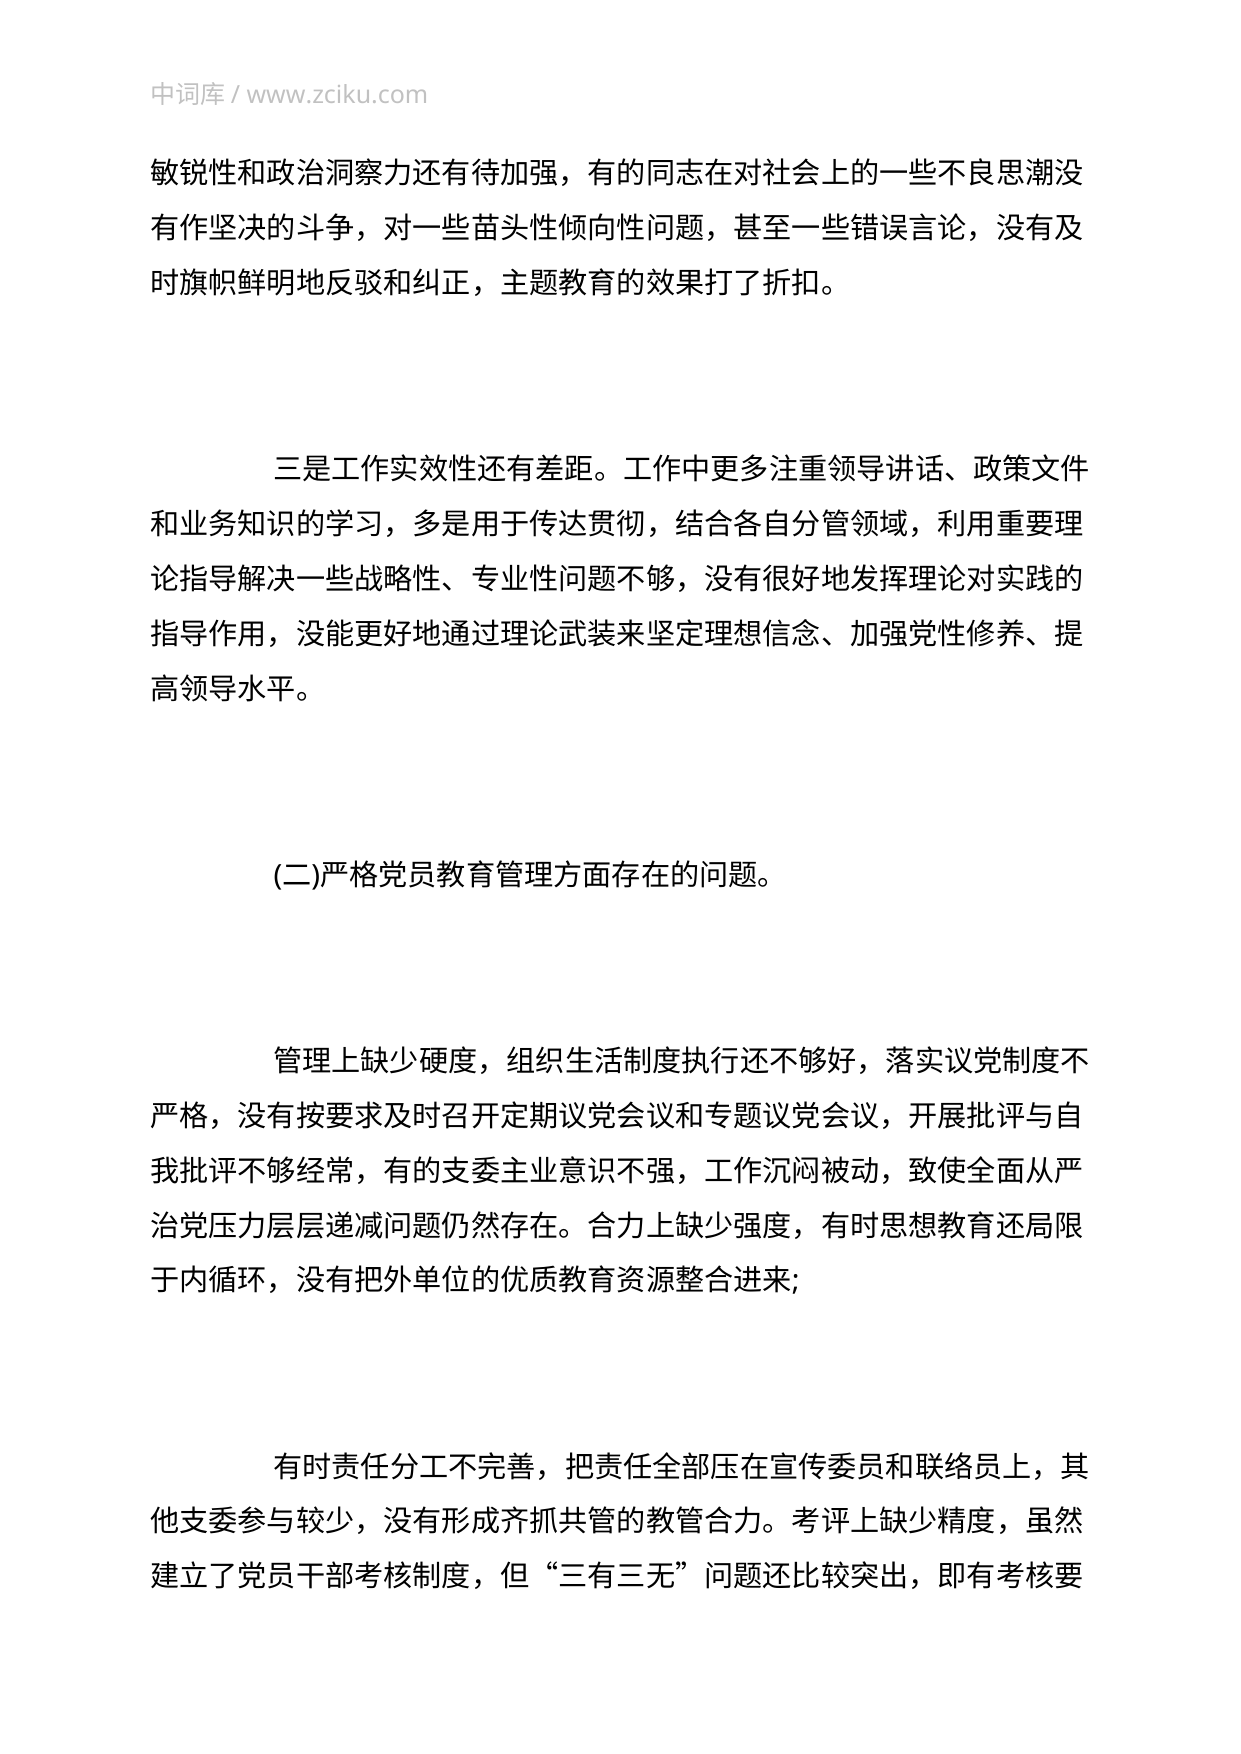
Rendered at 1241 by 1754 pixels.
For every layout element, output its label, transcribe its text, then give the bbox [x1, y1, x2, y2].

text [150, 1443, 1090, 1595]
text 管理上缺少硬度，组织生活制度执行还不够好，落实议党制度不严格，没有按要求及时召开定期议党会议和专题议党会议，开展批评与自我批评不够经常，有的支委主业意识不强，工作沉闷被动，致使全面从严治党压力层层递减问题仍然存在。合力上缺少强度，有时思想教育还局限于内循环，没有把外单位的优质教育资源整合进来; [150, 1037, 1090, 1299]
text 三是工作实效性还有差距。工作中更多注重领导讲话、政策文件和业务知识的学习，多是用于传达贯彻，结合各自分管领域，利用重要理论指导解决一些战略性、专业性问题不够，没有很好地发挥理论对实践的指导作用，没能更好地通过理论武装来坚定理想信念、加强党性修养、提高领导水平。 [150, 446, 1090, 708]
text (二)严格党员教育管理方面存在的问题。 [150, 851, 1090, 894]
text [150, 150, 1090, 302]
